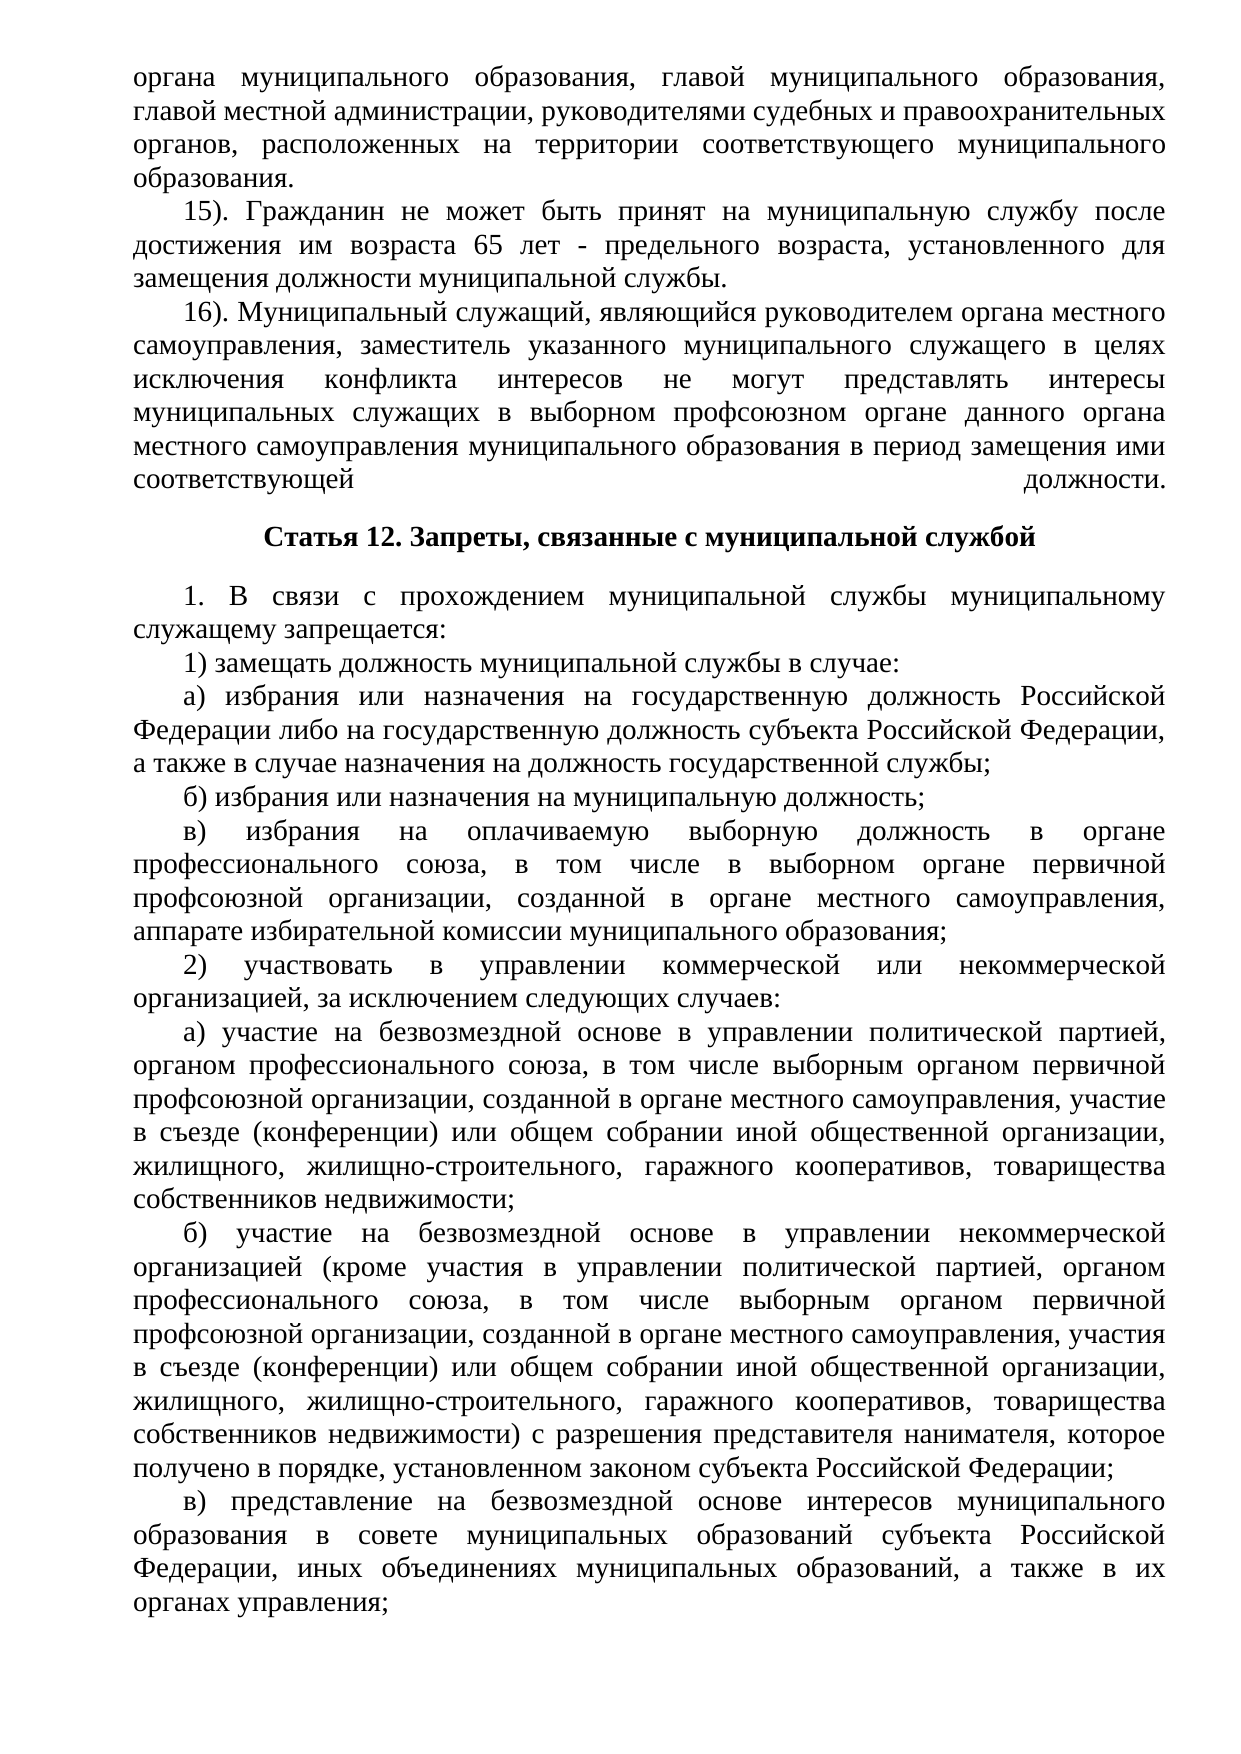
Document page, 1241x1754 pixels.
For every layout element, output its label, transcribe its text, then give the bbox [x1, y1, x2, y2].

text в) представление на безвозмездной основе интересов муниципального образования в совете муниципальных образований субъекта Российской Федерации, иных объединениях муниципальных образований, а также в их органах управления; [133, 1483, 1167, 1618]
text а) участие на безвозмездной основе в управлении политической партией, органом профессионального союза, в том числе выборным органом первичной профсоюзной организации, созданной в органе местного самоуправления, участие в съезде (конференции) или общем собрании иной общественной организации, жилищного, жилищно-строительного, гаражного кооперативов, товарищества собственников недвижимости; [133, 1014, 1167, 1215]
text а) избрания или назначения на государственную должность Российской Федерации либо на государственную должность субъекта Российской Федерации, а также в случае назначения на должность государственной службы; [133, 678, 1167, 779]
text в) избрания на оплачиваемую выборную должность в органе профессионального союза, в том числе в выборном органе первичной профсоюзной организации, созданной в органе местного самоуправления, аппарате избирательной комиссии муниципального образования; [133, 813, 1167, 947]
text 2) участвовать в управлении коммерческой или некоммерческой организацией, за исключением следующих случаев: [133, 947, 1167, 1014]
text б) избрания или назначения на муниципальную должность; [133, 779, 1167, 813]
text 1) замещать должность муниципальной службы в случае: [133, 645, 1167, 678]
text 1. В связи с прохождением муниципальной службы муниципальному служащему запрещается: [133, 578, 1167, 645]
text 15). Гражданин не может быть принят на муниципальную службу после достижения им возраста 65 лет - предельного возраста, установленного для замещения должности муниципальной службы. [133, 193, 1167, 294]
text б) участие на безвозмездной основе в управлении некоммерческой организацией (кроме участия в управлении политической партией, органом профессионального союза, в том числе выборным органом первичной профсоюзной организации, созданной в органе местного самоуправления, участия в съезде (конференции) или общем собрании иной общественной организации, жилищного, жилищно-строительного, гаражного кооперативов, товарищества собственников недвижимости) с разрешения представителя нанимателя, которое получено в порядке, установленном законом субъекта Российской Федерации; [133, 1215, 1167, 1483]
text 16). Муниципальный служащий, являющийся руководителем органа местного самоуправления, заместитель указанного муниципального служащего в целях исключения конфликта интересов не могут представлять интересы муниципальных служащих в выборном профсоюзном органе данного органа местного самоуправления муниципального образования в период замещения ими соответствующей должности. [133, 294, 1167, 519]
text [133, 59, 1167, 193]
text Статья 12. Запреты, связанные с муниципальной службой [133, 519, 1167, 553]
